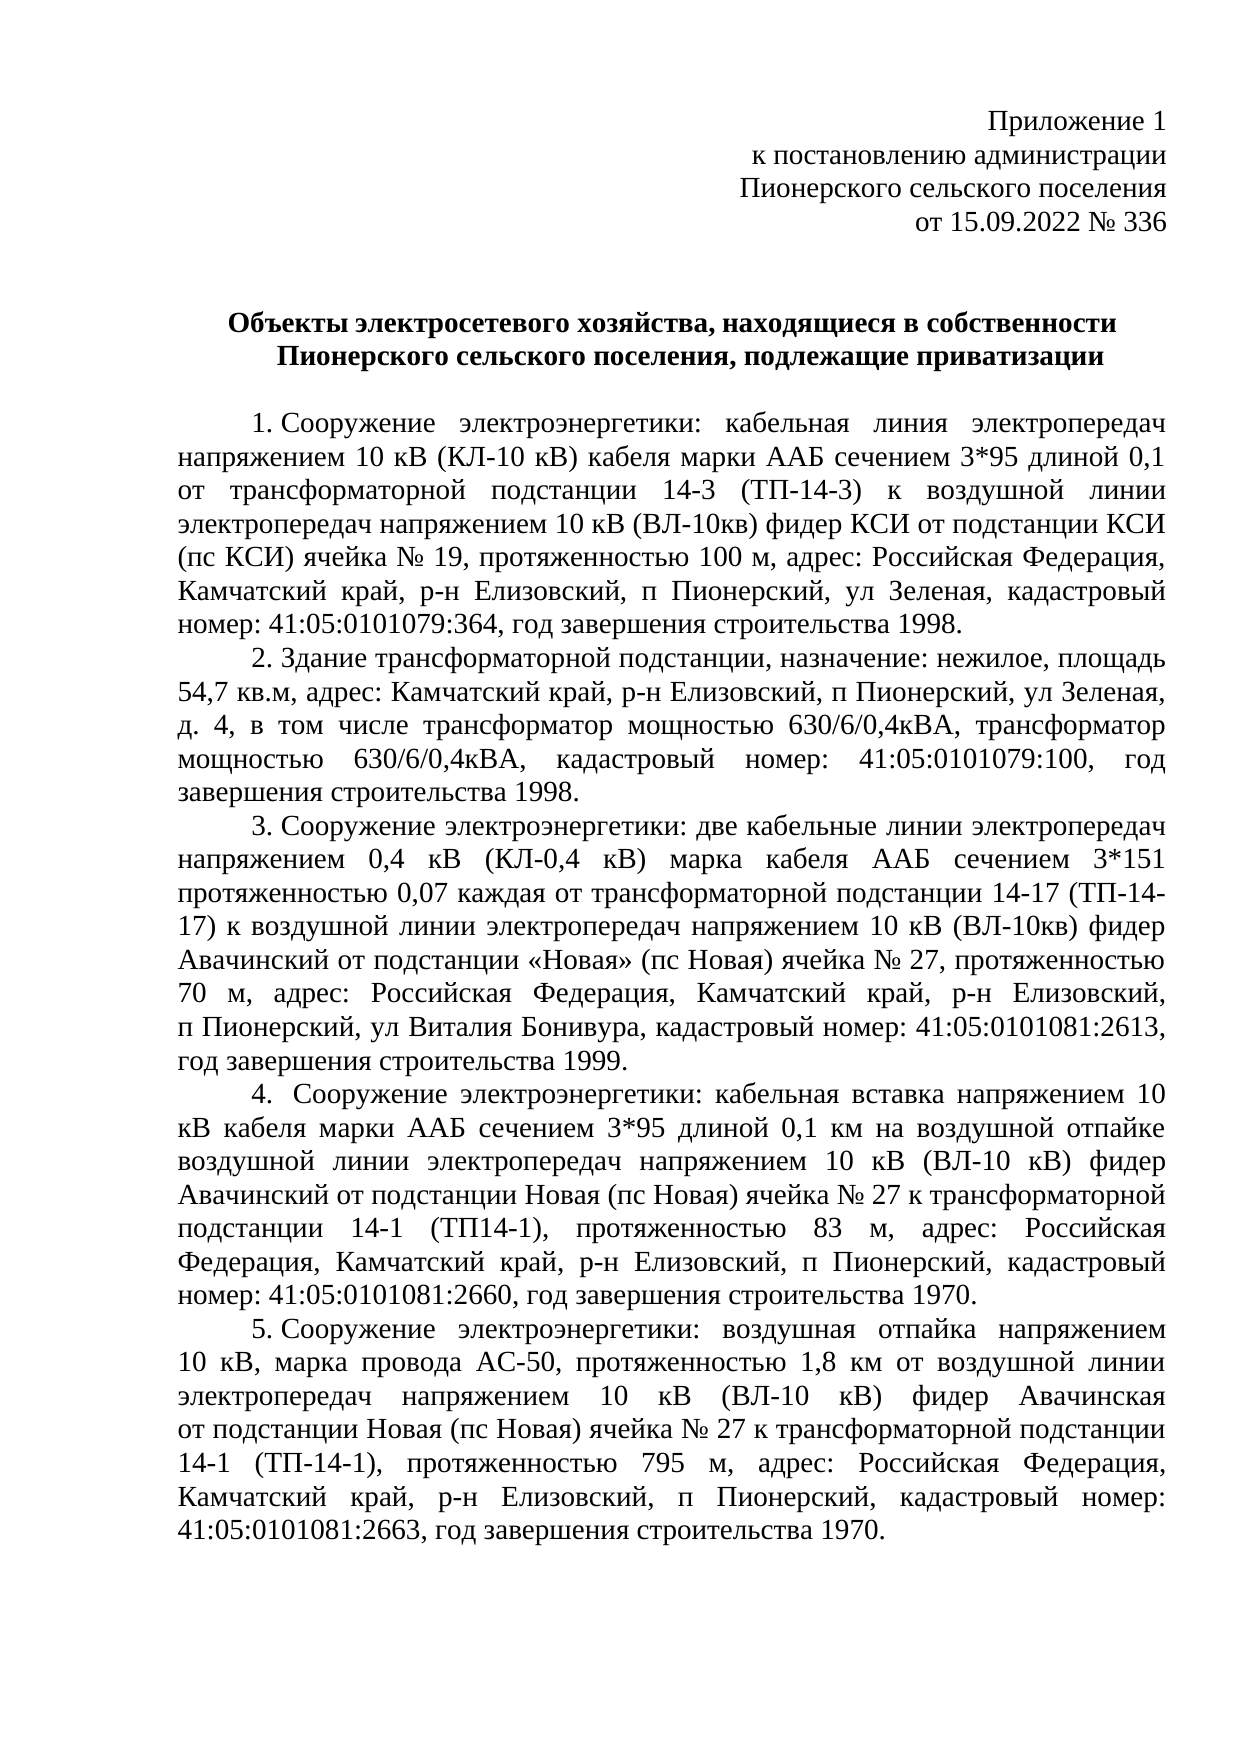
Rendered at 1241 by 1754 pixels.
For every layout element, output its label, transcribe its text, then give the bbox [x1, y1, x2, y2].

list Сооружение электроэнергетики: кабельная линия электропередач напряжением 10 кВ (КЛ-10 кВ) кабеля марки ААБ сечением 3*95 длиной 0,1 от трансформаторной подстанции 14-3 (ТП-14-3) к воздушной линии электропередач напряжением 10 кВ (ВЛ-10кв) фидер КСИ от подстанции КСИ (пс КСИ) ячейка № 19, протяженностью 100 м, адрес: Российская Федерация, Камчатский край, р-н Елизовский, п Пионерский, ул Зеленая, кадастровый номер: 41:05:0101079:364, год завершения строительства 1998. [177, 405, 1167, 640]
text Объекты электросетевого хозяйства, находящиеся в собственности Пионерского сельского поселения, подлежащие приватизации [177, 305, 1167, 372]
text Приложение 1 [177, 103, 1167, 137]
list Сооружение электроэнергетики: воздушная отпайка напряжением 10 кВ, марка провода АС-50, протяженностью 1,8 км от воздушной линии электропередач напряжением 10 кВ (ВЛ-10 кВ) фидер Авачинская от подстанции Новая (пс Новая) ячейка № 27 к трансформаторной подстанции 14-1 (ТП-14-1), протяженностью 795 м, адрес: Российская Федерация, Камчатский край, р-н Елизовский, п Пионерский, кадастровый номер: 41:05:0101081:2663, год завершения строительства 1970. [177, 1311, 1167, 1546]
text Пионерского сельского поселения [177, 171, 1167, 204]
list Сооружение электроэнергетики: две кабельные линии электропередач напряжением 0,4 кВ (КЛ-0,4 кВ) марка кабеля ААБ сечением 3*151 протяженностью 0,07 каждая от трансформаторной подстанции 14-17 (ТП-14-17) к воздушной линии электропередач напряжением 10 кВ (ВЛ-10кв) фидер Авачинский от подстанции «Новая» (пс Новая) ячейка № 27, протяженностью 70 м, адрес: Российская Федерация, Камчатский край, р-н Елизовский, п Пионерский, ул Виталия Бонивура, кадастровый номер: 41:05:0101081:2613, год завершения строительства 1999. [177, 808, 1167, 1076]
list Здание трансформаторной подстанции, назначение: нежилое, площадь 54,7 кв.м, адрес: Камчатский край, р-н Елизовский, п Пионерский, ул Зеленая, д. 4, в том числе трансформатор мощностью 630/6/0,4кВА, трансформатор мощностью 630/6/0,4кВА, кадастровый номер: 41:05:0101079:100, год завершения строительства 1998. [177, 640, 1167, 808]
text к постановлению администрации [177, 137, 1167, 171]
list Сооружение электроэнергетики: кабельная вставка напряжением 10 кВ кабеля марки ААБ сечением 3*95 длиной 0,1 км на воздушной отпайке воздушной линии электропередач напряжением 10 кВ (ВЛ-10 кВ) фидер Авачинский от подстанции Новая (пс Новая) ячейка № 27 к трансформаторной подстанции 14-1 (ТП14-1), протяженностью 83 м, адрес: Российская Федерация, Камчатский край, р-н Елизовский, п Пионерский, кадастровый номер: 41:05:0101081:2660, год завершения строительства 1970. [177, 1076, 1167, 1311]
text от 15.09.2022 № 336 [177, 204, 1167, 238]
